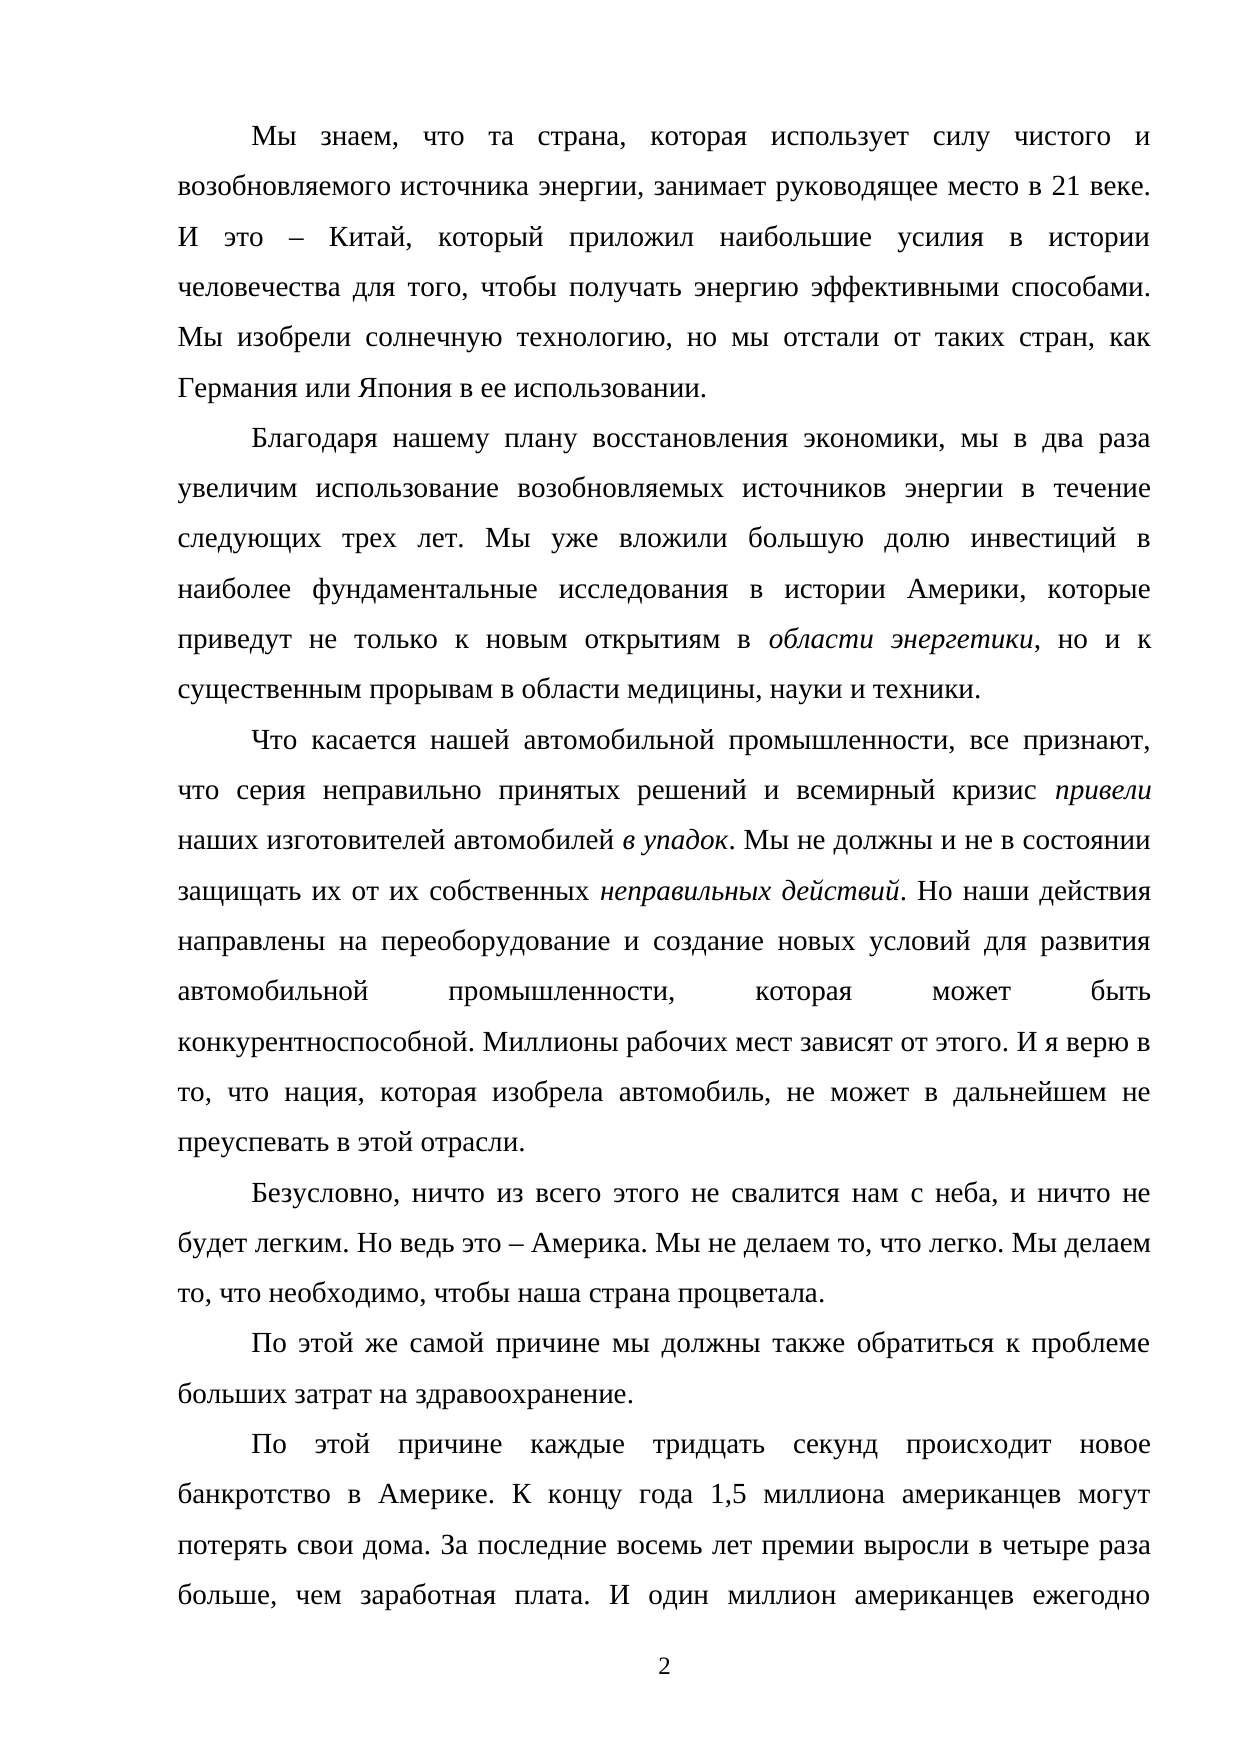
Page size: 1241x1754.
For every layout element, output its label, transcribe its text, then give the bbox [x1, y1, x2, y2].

text Безусловно, ничто из всего этого не свалится нам с неба, и ничто не будет легким. Но ведь это – Америка. Мы не делаем то, что легко. Мы делаем то, что необходимо, чтобы наша страна процветала. [177, 1175, 1152, 1309]
text Что касается нашей автомобильной промышленности, все признают, что серия неправильно принятых решений и всемирный кризис привели наших изготовителей автомобилей в упадок. Мы не должны и не в состоянии защищать их от их собственных неправильных действий. Но наши действия направлены на переоборудование и создание новых условий для развития автомобильной промышленности, которая может быть конкурентноспособной. Миллионы рабочих мест зависят от этого. И я верю в то, что нация, которая изобрела автомобиль, не может в дальнейшем не преуспевать в этой отрасли. [177, 722, 1152, 1158]
text Мы знаем, что та страна, которая использует силу чистого и возобновляемого источника энергии, занимает руководящее место в 21 веке. И это – Китай, который приложил наибольшие усилия в истории человечества для того, чтобы получать энергию эффективными способами. Мы изобрели солнечную технологию, но мы отстали от таких стран, как Германия или Япония в ее использовании. [177, 118, 1152, 403]
text Благодаря нашему плану восстановления экономики, мы в два раза увеличим использование возобновляемых источников энергии в течение следующих трех лет. Мы уже вложили большую долю инвестиций в наиболее фундаментальные исследования в истории Америки, которые приведут не только к новым открытиям в области энергетики, но и к существенным прорывам в области медицины, науки и техники. [177, 420, 1152, 705]
text По этой же самой причине мы должны также обратиться к проблеме больших затрат на здравоохранение. [177, 1326, 1152, 1409]
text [177, 1426, 1152, 1611]
